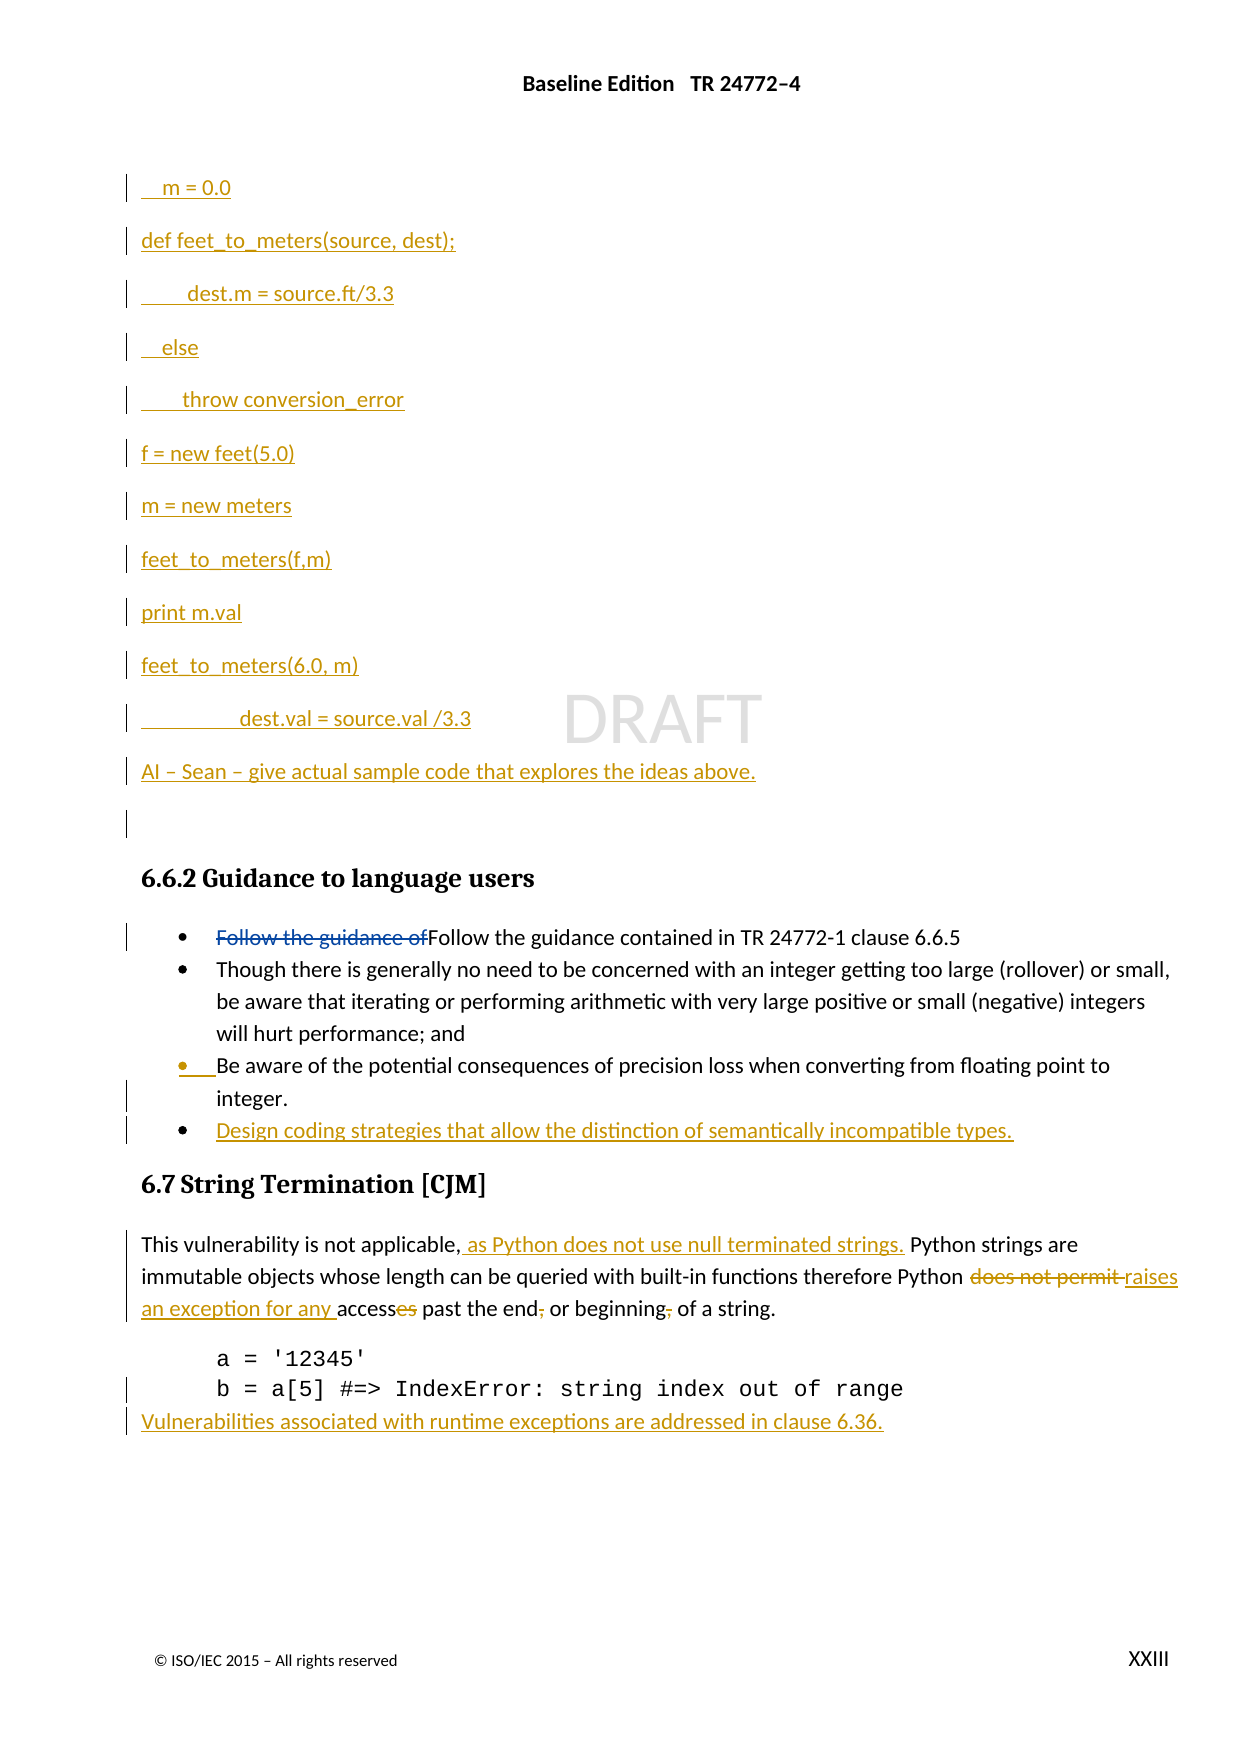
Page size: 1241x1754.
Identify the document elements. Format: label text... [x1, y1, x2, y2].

subtitle 6.6.2 Guidance to language users [141, 863, 1182, 894]
text b = a[5] #=> IndexError: string index out of range [141, 1377, 1182, 1403]
list Be aware of the potential consequences of precision loss when converting from floating point to integer. [178, 1052, 1182, 1112]
list Follow the guidance contained in TR 24772-1 clause 6.6.5 [178, 923, 1182, 951]
text This vulnerability is not applicable, Python strings are immutable objects whose length can be queried with built-in functions therefore Python access past the end or beginning of a string. [141, 1230, 1182, 1322]
subtitle 6.7 String Termination [CJM] [141, 1169, 1182, 1200]
list Though there is generally no need to be concerned with an integer getting too large (rollover) or small, be aware that iterating or performing arithmetic with very large positive or small (negative) integers will hurt performance; and [178, 955, 1182, 1047]
text a = '12345' [141, 1347, 1182, 1373]
